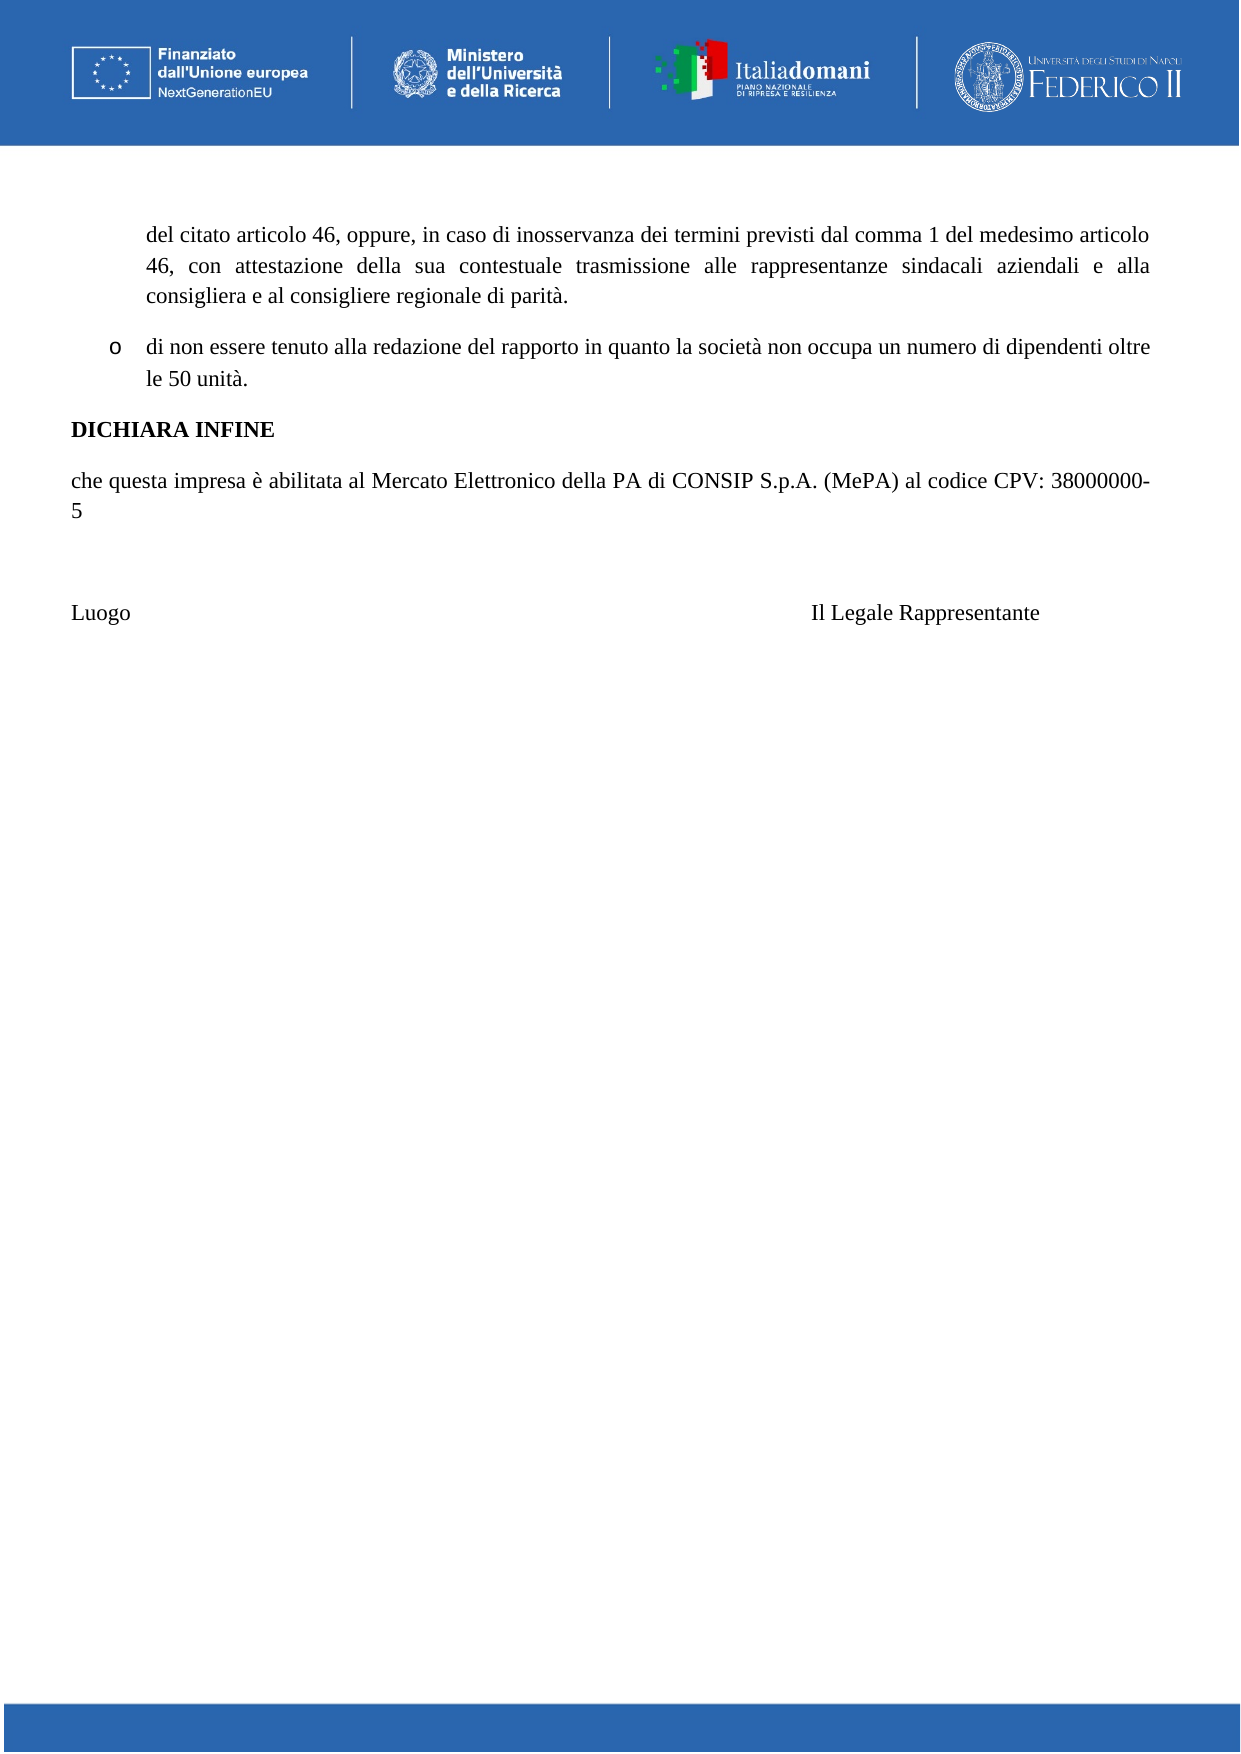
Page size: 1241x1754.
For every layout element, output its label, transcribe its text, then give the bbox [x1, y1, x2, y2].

text DICHIARA INFINE [71, 416, 1152, 442]
list di non essere tenuto alla redazione del rapporto in quanto la società non occupa un numero di dipendenti oltre le 50 unità. [108, 333, 1152, 391]
text che questa impresa è abilitata al Mercato Elettronico della PA di CONSIP S.p.A. (MePA) al codice CPV: 38000000-5 [71, 467, 1152, 524]
picture [4, 1584, 1241, 1752]
text Luogo Il Legale Rappresentante [71, 599, 1152, 626]
picture [0, 0, 1239, 185]
